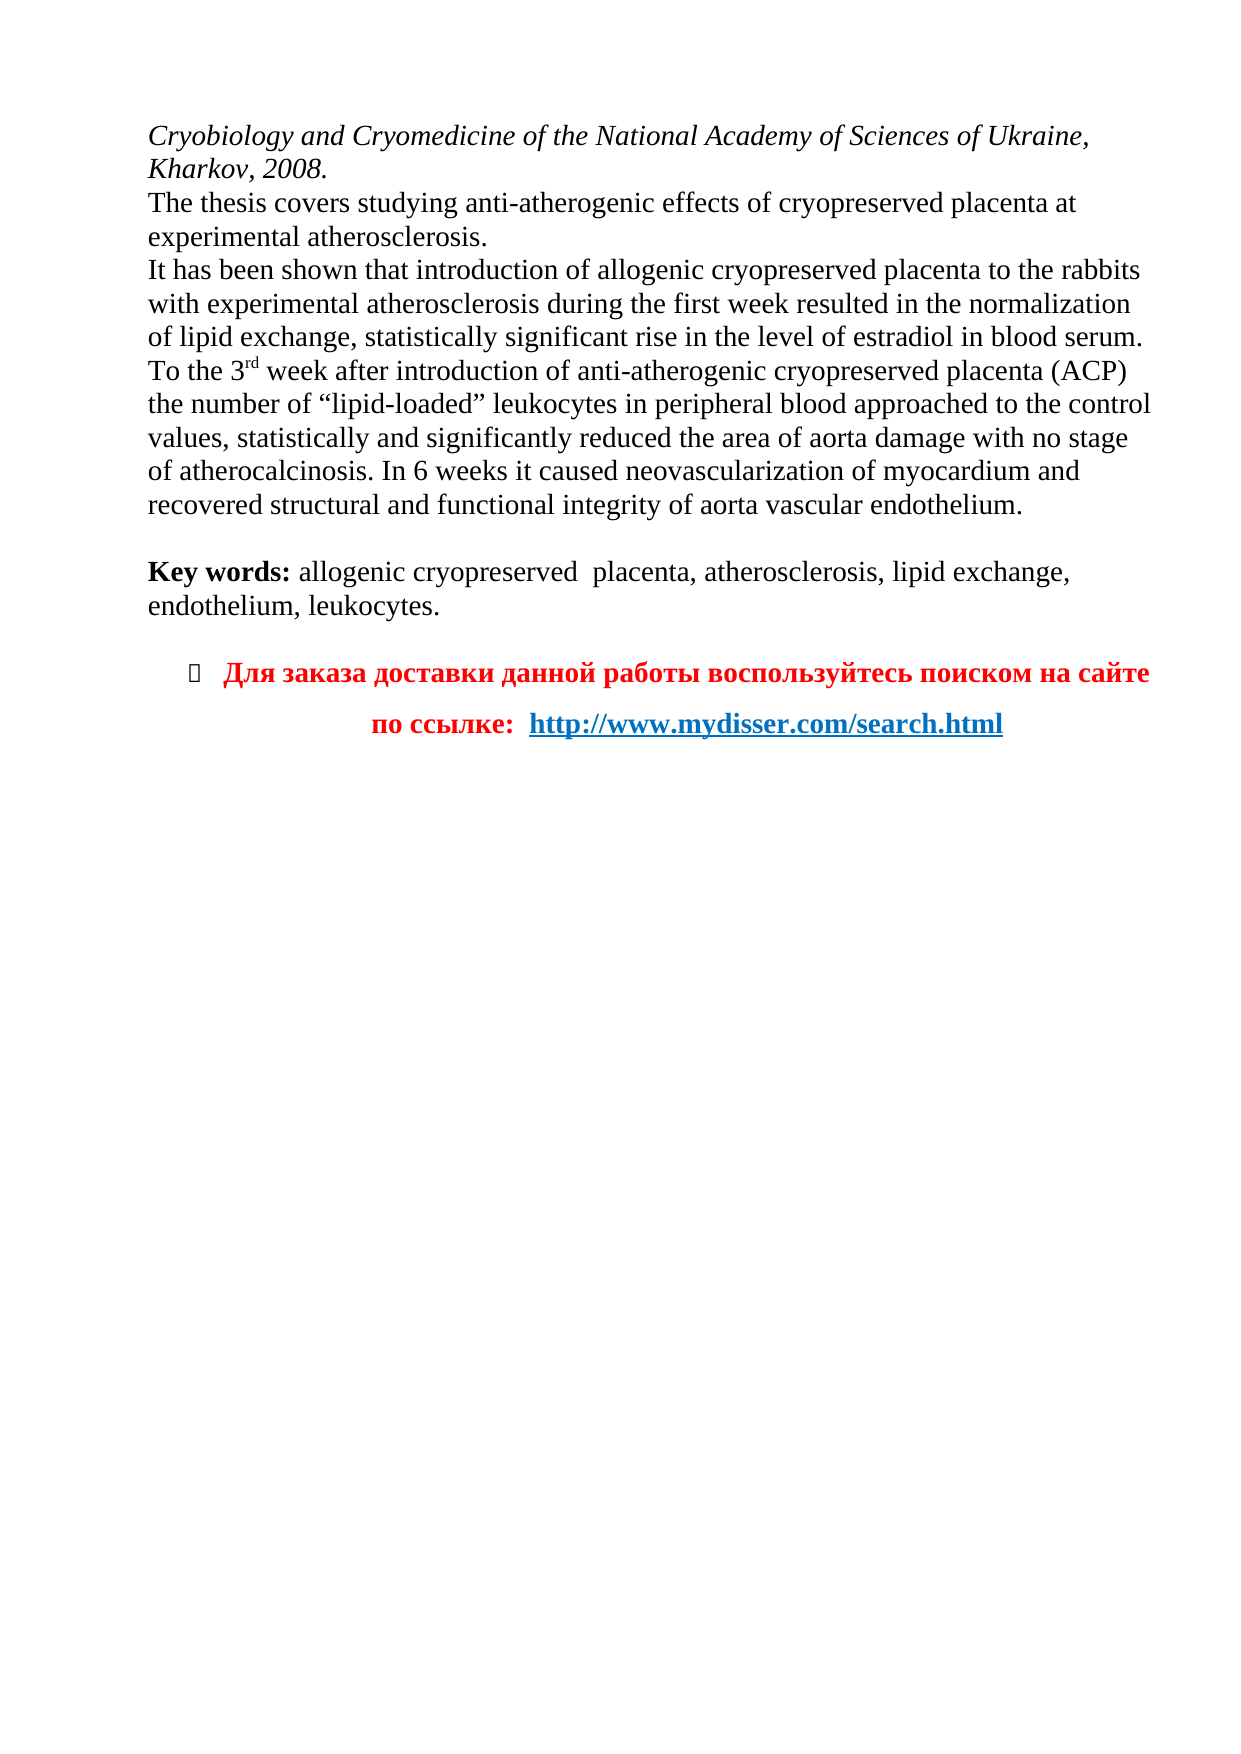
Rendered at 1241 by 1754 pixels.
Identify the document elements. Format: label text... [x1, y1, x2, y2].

subtitle Для заказа доставки данной работы воспользуйтесь поиском на сайте по ссылке: http://www.mydisser.com/search.html [185, 655, 1152, 740]
text Key words: allogenic cryopreserved placenta, atherosclerosis, lipid exchange, endothelium, leukocytes. [148, 554, 1152, 621]
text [148, 118, 1152, 185]
text The thesis covers studying anti-atherogenic effects of cryopreserved placenta at experimental atherosclerosis. [148, 185, 1152, 252]
text It has been shown that introduction of allogenic cryopreserved placenta to the rabbits with experimental atherosclerosis during the first week resulted in the normalization of lipid exchange, statistically significant rise in the level of estradiol in blood serum. To the 3rd week after introduction of anti-atherogenic cryopreserved placenta (ACP) the number of “lipid-loaded” leukocytes in peripheral blood approached to the control values, statistically and significantly reduced the area of aorta damage with no stage of atherocalcinosis. In 6 weeks it caused neovascularization of myocardium and recovered structural and functional integrity of aorta vascular endothelium. [148, 252, 1152, 521]
